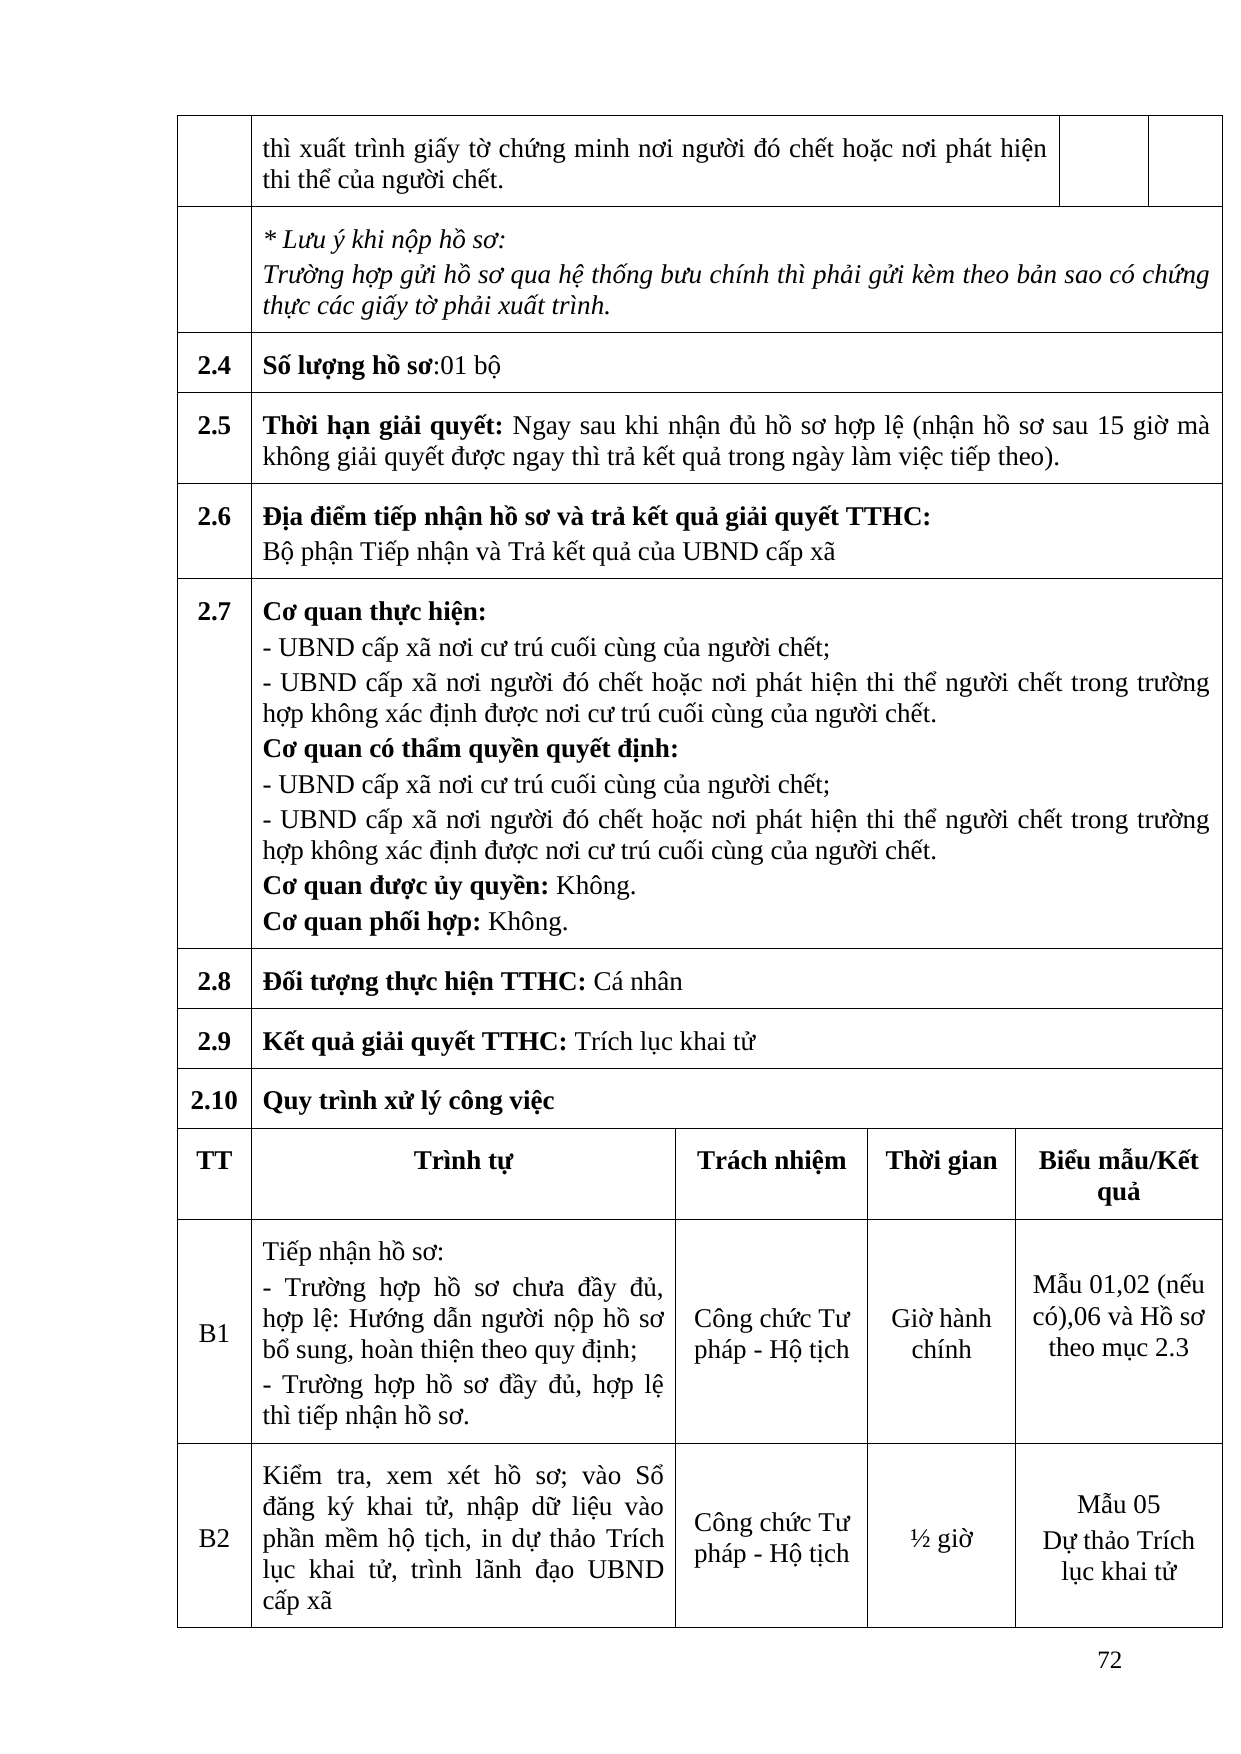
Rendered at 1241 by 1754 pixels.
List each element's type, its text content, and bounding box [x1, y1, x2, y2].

table_cell Biểu mẫu/Kết quả [1016, 1129, 1222, 1218]
table_cell Số lượng hồ sơ:01 bộ [252, 333, 1222, 392]
table_cell Giờ hành chính [868, 1220, 1015, 1442]
table_cell TT [178, 1129, 251, 1218]
table_cell [178, 207, 251, 332]
table_cell Đối tượng thực hiện TTHC: Cá nhân [252, 949, 1222, 1008]
table_cell x [1060, 116, 1148, 206]
table_cell 2.7 [178, 579, 251, 948]
table_cell Địa điểm tiếp nhận hồ sơ và trả kết quả giải quyết TTHC: Bộ phận Tiếp nhận và Trả kết quả của UBND cấp xã [252, 484, 1222, 578]
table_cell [252, 116, 1059, 206]
table_cell Trách nhiệm [676, 1129, 867, 1218]
table_cell Công chức Tư pháp - Hộ tịch [676, 1220, 867, 1442]
table_cell 2.5 [178, 393, 251, 483]
table_cell Công chức Tư pháp - Hộ tịch [676, 1444, 867, 1627]
table_cell Mẫu 05 Dự thảo Trích lục khai tử [1016, 1444, 1222, 1627]
table_cell Quy trình xử lý công việc [252, 1069, 1222, 1127]
table_cell B1 [178, 1220, 251, 1442]
table_cell ½ giờ [868, 1444, 1015, 1627]
table_cell Thời hạn giải quyết: Ngay sau khi nhận đủ hồ sơ hợp lệ (nhận hồ sơ sau 15 giờ mà không giải quyết được ngay thì trả kết quả trong ngày làm việc tiếp theo). [252, 393, 1222, 483]
table_cell Kết quả giải quyết TTHC: Trích lục khai tử [252, 1009, 1222, 1067]
table_cell B2 [178, 1444, 251, 1627]
table_cell 2.9 [178, 1009, 251, 1067]
table_cell Trình tự [252, 1129, 675, 1218]
table_cell 2.6 [178, 484, 251, 578]
table_cell Cơ quan thực hiện: - UBND cấp xã nơi cư trú cuối cùng của người chết; - UBND cấp xã nơi người đó chết hoặc nơi phát hiện thi thể người chết trong trường hợp không xác định được nơi cư trú cuối cùng của người chết. Cơ quan có thẩm quyền quyết định: - UBND cấp xã nơi cư trú cuối cùng của người chết; - UBND cấp xã nơi người đó chết hoặc nơi phát hiện thi thể người chết trong trường hợp không xác định được nơi cư trú cuối cùng của người chết. Cơ quan được ủy quyền: Không. Cơ quan phối hợp: Không. [252, 579, 1222, 948]
table_cell Mẫu 01,02 (nếu có),06 và Hồ sơ theo mục 2.3 [1016, 1220, 1222, 1442]
table_cell Tiếp nhận hồ sơ: - Trường hợp hồ sơ chưa đầy đủ, hợp lệ: Hướng dẫn người nộp hồ sơ bổ sung, hoàn thiện theo quy định; - Trường hợp hồ sơ đầy đủ, hợp lệ thì tiếp nhận hồ sơ. [252, 1220, 675, 1442]
table_cell Kiểm tra, xem xét hồ sơ; vào Sổ đăng ký khai tử, nhập dữ liệu vào phần mềm hộ tịch, in dự thảo Trích lục khai tử, trình lãnh đạo UBND cấp xã [252, 1444, 675, 1627]
table_cell [1149, 116, 1222, 206]
table_cell Thời gian [868, 1129, 1015, 1218]
table_cell 2.4 [178, 333, 251, 392]
table_cell * Lưu ý khi nộp hồ sơ: Trường hợp gửi hồ sơ qua hệ thống bưu chính thì phải gửi kèm theo bản sao có chứng thực các giấy tờ phải xuất trình. [252, 207, 1222, 332]
table_cell 2.10 [178, 1069, 251, 1127]
table_cell 2.8 [178, 949, 251, 1008]
